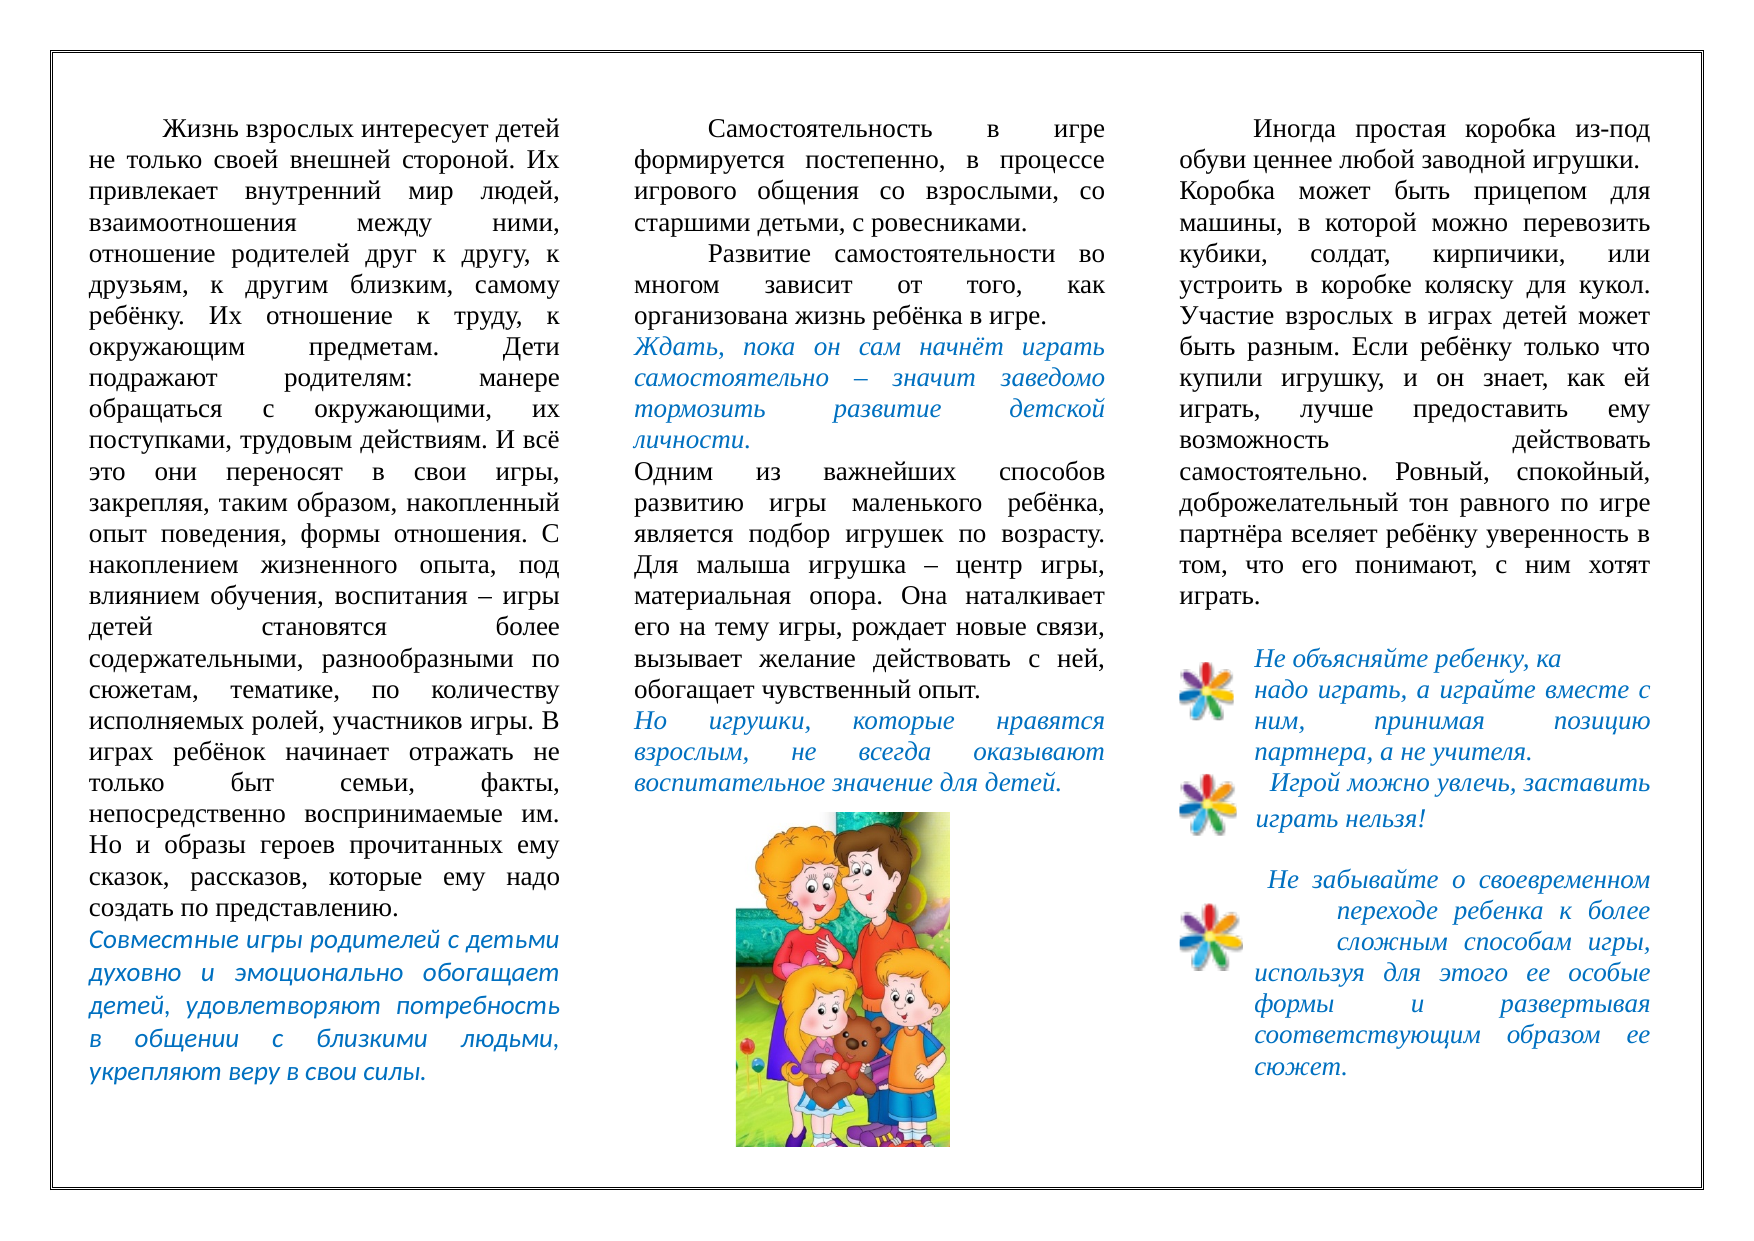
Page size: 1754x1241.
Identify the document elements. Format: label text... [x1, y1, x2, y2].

text Иногда простая коробка из-под обуви ценнее любой заводной игрушки. [1179, 112, 1651, 174]
text Самостоятельность в игре формируется постепенно, в процессе игрового общения со взрослыми, со старшими детьми, с ровесниками. [634, 112, 1105, 237]
text Жизнь взрослых интересует детей не только своей внешней стороной. Их привлекает внутренний мир людей, взаимоотношения между ними, отношение родителей друг к другу, к друзьям, к другим близким, самому ребёнку. Их отношение к труду, к окружающим предметам. Дети подражают родителям: манере обращаться с окружающими, их поступками, трудовым действиям. И всё это они переносят в свои игры, закрепляя, таким образом, накопленный опыт поведения, формы отношения. С накоплением жизненного опыта, под влиянием обучения, воспитания – игры детей становятся более содержательными, разнообразными по сюжетам, тематике, по количеству исполняемых ролей, участников игры. В играх ребёнок начинает отражать не только быт семьи, факты, непосредственно воспринимаемые им. Но и образы героев прочитанных ему сказок, рассказов, которые ему надо создать по представлению. [89, 112, 560, 922]
text Развитие самостоятельности во многом зависит от того, как организована жизнь ребёнка в игре. [634, 237, 1105, 330]
text Коробка может быть прицепом для машины, в которой можно перевозить кубики, солдат, кирпичики, или устроить в коробке коляску для кукол. Участие взрослых в играх детей может быть разным. Если ребёнку только что купили игрушку, и он знает, как ей играть, лучше предоставить ему возможность действовать самостоятельно. Ровный, спокойный, доброжелательный тон равного по игре партнёра вселяет ребёнку уверенность в том, что его понимают, с ним хотят играть. [1179, 174, 1651, 611]
picture [734, 812, 950, 1144]
picture [1177, 903, 1243, 969]
picture [1177, 773, 1235, 832]
text Не забывайте о своевременном переходе ребенка к более сложным способам игры, используя для этого ее особые формы и развертывая соответствующим образом ее сюжет. [1254, 863, 1651, 1081]
text Одним из важнейших способов развитию игры маленького ребёнка, является подбор игрушек по возрасту. Для малыша игрушка – центр игры, материальная опора. Она наталкивает его на тему игры, рождает новые связи, вызывает желание действовать с ней, обогащает чувственный опыт. [634, 455, 1105, 704]
text Не объясняйте ребенку, ка [1254, 642, 1651, 673]
picture [1177, 662, 1233, 718]
text Но игрушки, которые нравятся взрослым, не всегда оказывают воспитательное значение для детей. [634, 704, 1105, 797]
text Совместные игры родителей с детьми духовно и эмоционально обогащает детей, удовлетворяют потребность в общении с близкими людьми, укрепляют веру в свои силы. [89, 922, 560, 1087]
text Ждать, пока он сам начнёт играть самостоятельно – значит заведомо тормозить развитие детской личности. [634, 330, 1105, 455]
text надо играть, а играйте вместе с ним, принимая позицию партнера, а не учителя. [1254, 673, 1651, 766]
text Игрой можно увлечь, заставить играть нельзя! [1179, 766, 1651, 833]
